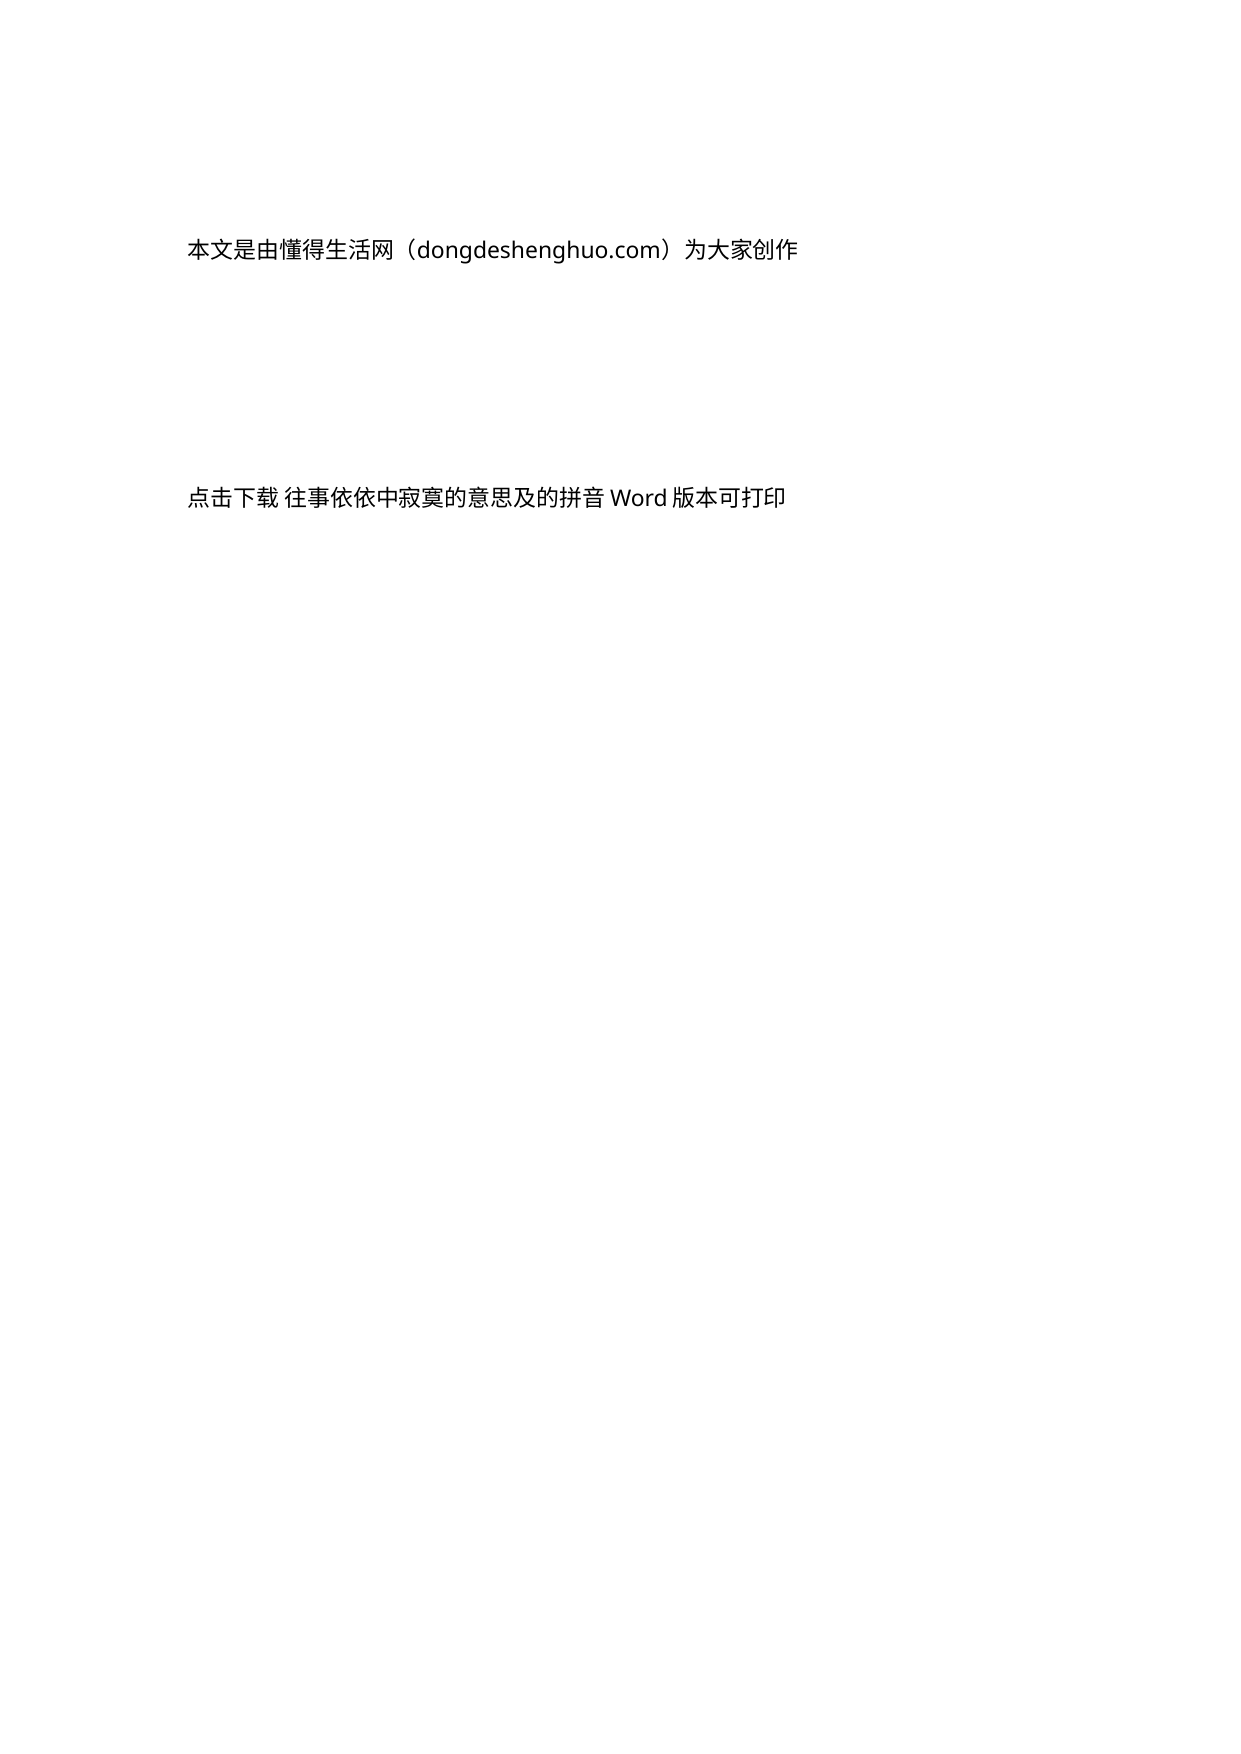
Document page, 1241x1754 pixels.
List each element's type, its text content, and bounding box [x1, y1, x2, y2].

text 本文是由懂得生活网（dongdeshenghuo.com）为大家创作 [187, 216, 1053, 281]
text 点击下载 往事依依中寂寞的意思及的拼音Word版本可打印 [187, 464, 1053, 529]
